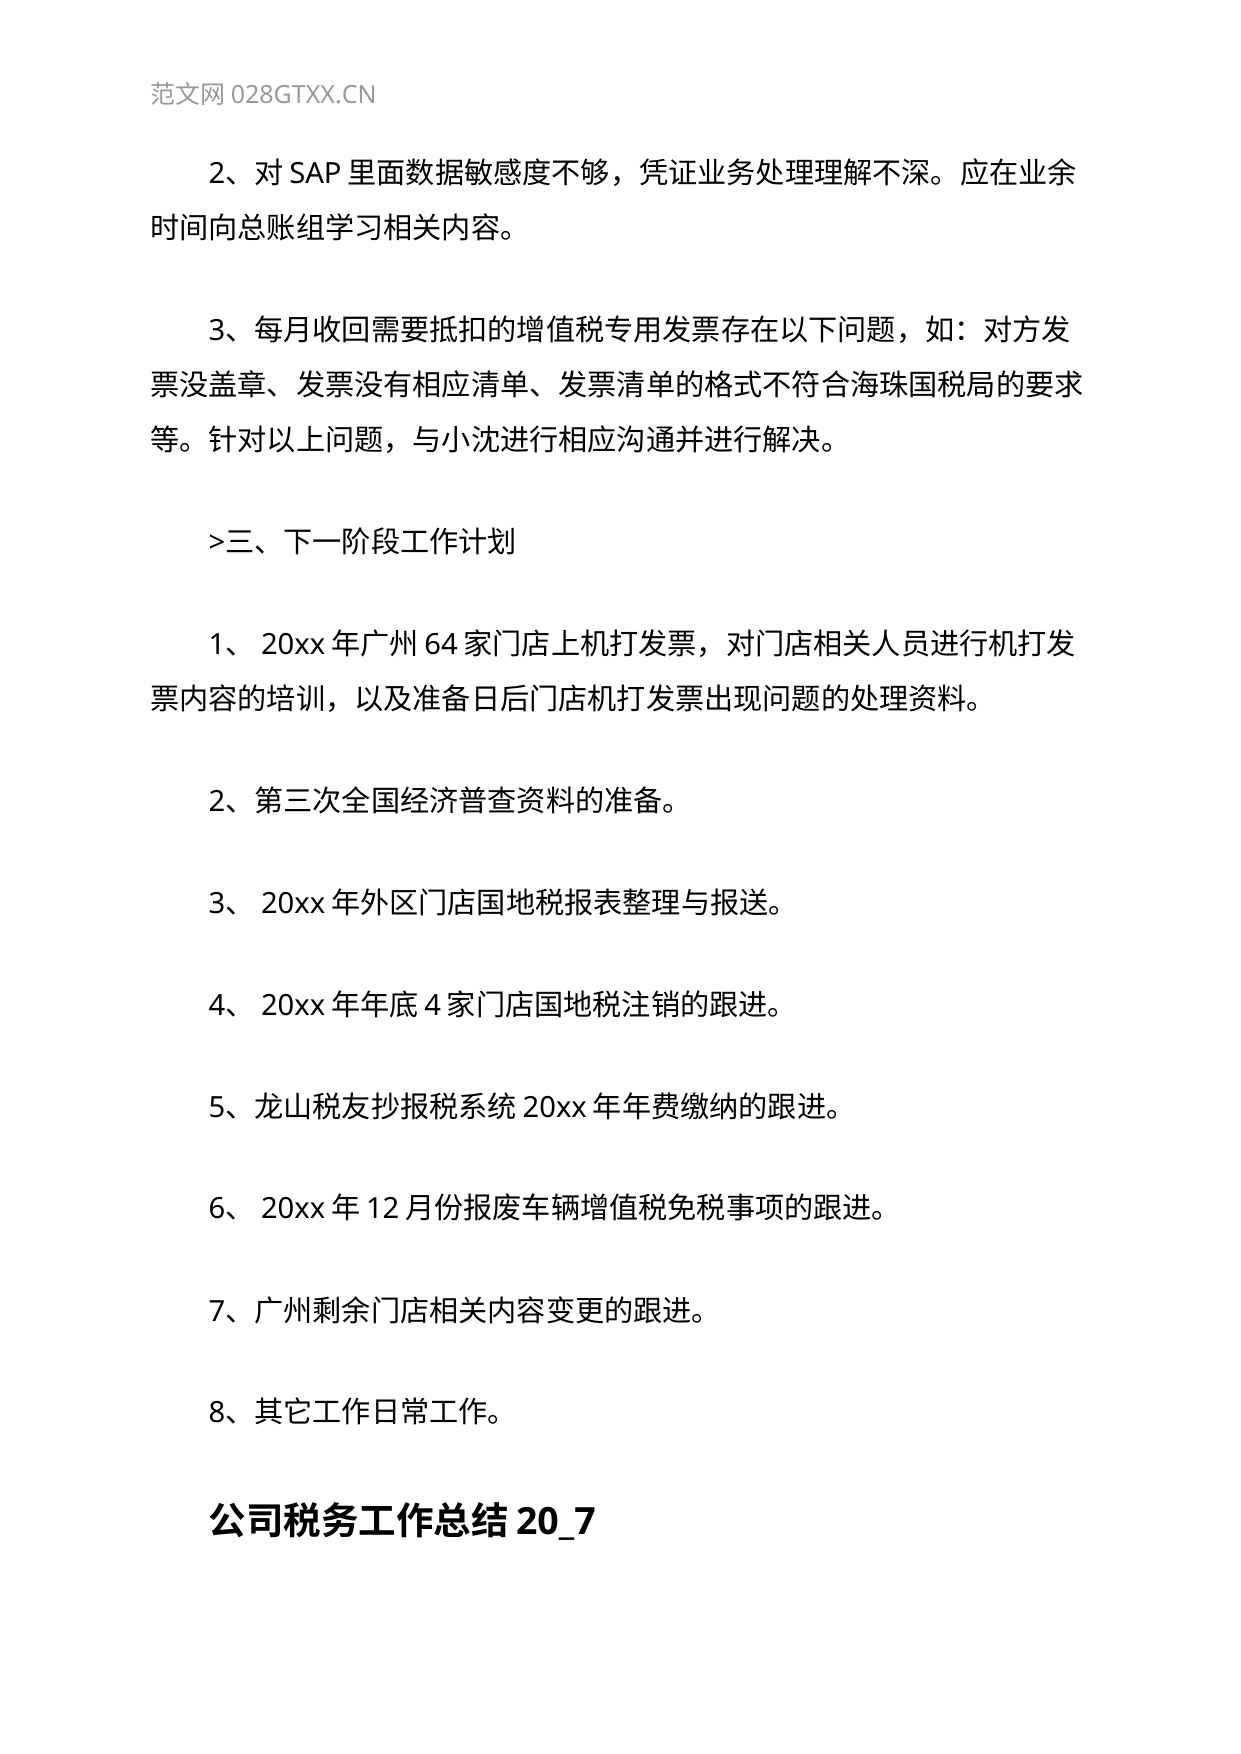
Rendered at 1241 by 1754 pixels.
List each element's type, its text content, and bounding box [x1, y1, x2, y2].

text 1、 20xx年广州64家门店上机打发票，对门店相关人员进行机打发票内容的培训，以及准备日后门店机打发票出现问题的处理资料。 [150, 620, 1090, 718]
text 2、对SAP里面数据敏感度不够，凭证业务处理理解不深。应在业余时间向总账组学习相关内容。 [150, 150, 1090, 247]
text 7、广州剩余门店相关内容变更的跟进。 [150, 1287, 1090, 1329]
text 3、 20xx年外区门店国地税报表整理与报送。 [150, 879, 1090, 922]
text 2、第三次全国经济普查资料的准备。 [150, 777, 1090, 819]
text 4、 20xx年年底4家门店国地税注销的跟进。 [150, 981, 1090, 1023]
text 6、 20xx年12月份报废车辆增值税免税事项的跟进。 [150, 1185, 1090, 1227]
text 5、龙山税友抄报税系统20xx年年费缴纳的跟进。 [150, 1083, 1090, 1126]
text 公司税务工作总结20_7 [150, 1491, 1090, 1546]
text 3、每月收回需要抵扣的增值税专用发票存在以下问题，如：对方发票没盖章、发票没有相应清单、发票清单的格式不符合海珠国税局的要求等。针对以上问题，与小沈进行相应沟通并进行解决。 [150, 307, 1090, 459]
text >三、下一阶段工作计划 [150, 518, 1090, 561]
text 8、其它工作日常工作。 [150, 1389, 1090, 1431]
